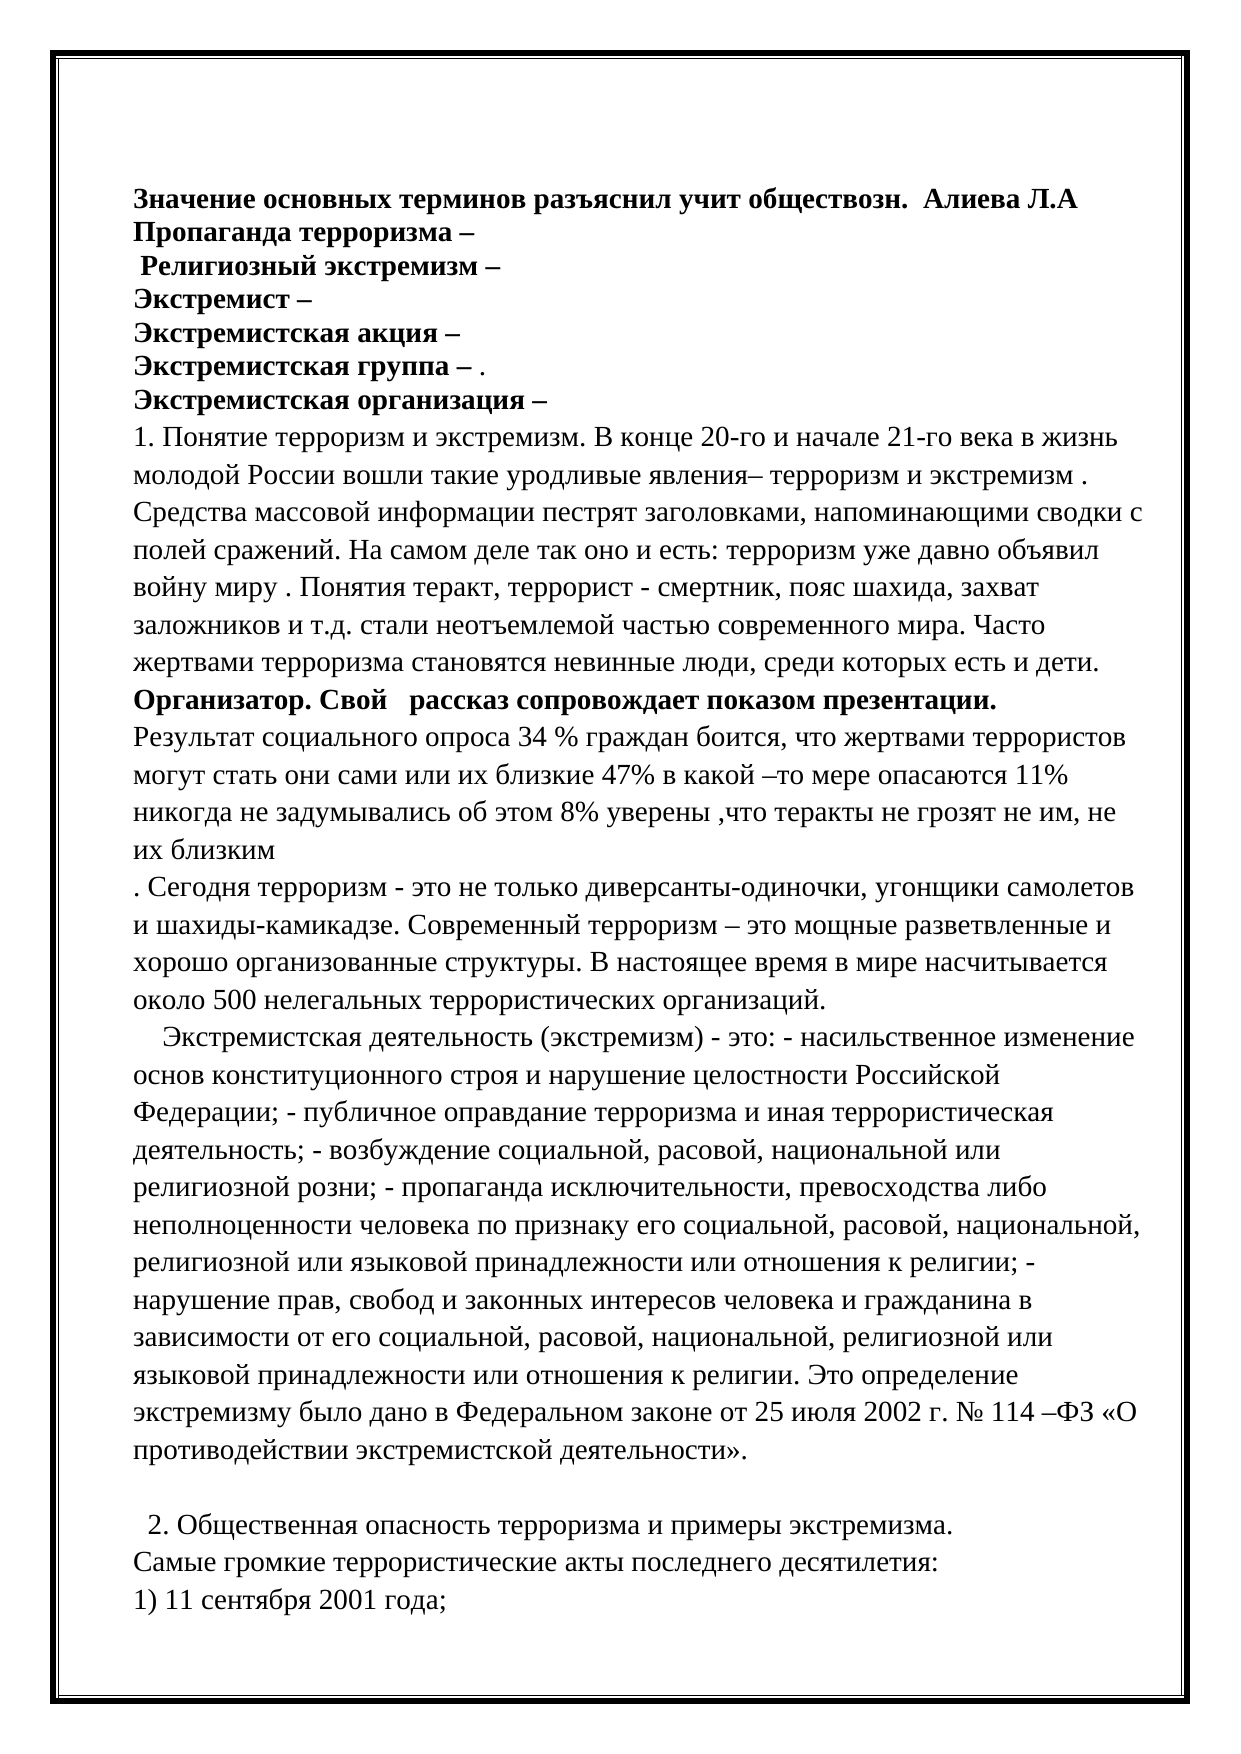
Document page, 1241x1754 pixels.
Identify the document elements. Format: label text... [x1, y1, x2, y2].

text Экстремист – [133, 281, 1152, 315]
text Экстремистская акция – [133, 315, 1152, 348]
text Значение основных терминов разъяснил учит обществозн. Алиева Л.А [133, 181, 1152, 214]
text 1. Понятие терроризм и экстремизм. В конце 20-го и начале 21-го века в жизнь молодой России вошли такие уродливые явления– терроризм и экстремизм . Средства массовой информации пестрят заголовками, напоминающими сводки с полей сражений. На самом деле так оно и есть: терроризм уже давно объявил войну миру . Понятия теракт, террорист - смертник, пояс шахида, захват заложников и т.д. стали неотъемлемой частью современного мира. Часто жертвами терроризма становятся невинные люди, среди которых есть и дети. [133, 416, 1152, 678]
text Организатор. Свой рассказ сопровождает показом презентации. Результат социального опроса 34 % граждан боится, что жертвами террористов могут стать они сами или их близкие 47% в какой –то мере опасаются 11% никогда не задумывались об этом 8% уверены ,что теракты не грозят не им, не их близким [133, 678, 1152, 866]
text Религиозный экстремизм – [133, 248, 1152, 281]
text Экстремистская организация – [133, 382, 1152, 416]
text . Сегодня терроризм - это не только диверсанты-одиночки, угонщики самолетов и шахиды-камикадзе. Современный терроризм – это мощные разветвленные и хорошо организованные структуры. В настоящее время в мире насчитывается около 500 нелегальных террористических организаций. [133, 866, 1152, 1016]
text Пропаганда терроризма – [133, 214, 1152, 248]
text Экстремистская деятельность (экстремизм) - это: - насильственное изменение основ конституционного строя и нарушение целостности Российской Федерации; - публичное оправдание терроризма и иная террористическая деятельность; - возбуждение социальной, расовой, национальной или религиозной розни; - пропаганда исключительности, превосходства либо неполноценности человека по признаку его социальной, расовой, национальной, религиозной или языковой принадлежности или отношения к религии; - нарушение прав, свобод и законных интересов человека и гражданина в зависимости от его социальной, расовой, национальной, религиозной или языковой принадлежности или отношения к религии. Это определение экстремизму было дано в Федеральном законе от 25 июля 2002 г. № 114 –ФЗ «О противодействии экстремистской деятельности». [133, 1016, 1152, 1466]
text Экстремистская группа – . [133, 348, 1152, 382]
text 2. Общественная опасность терроризма и примеры экстремизма. [133, 1466, 1152, 1541]
text Самые громкие террористические акты последнего десятилетия: [133, 1541, 1152, 1578]
text 1) 11 сентября 2001 года; [133, 1578, 1152, 1616]
